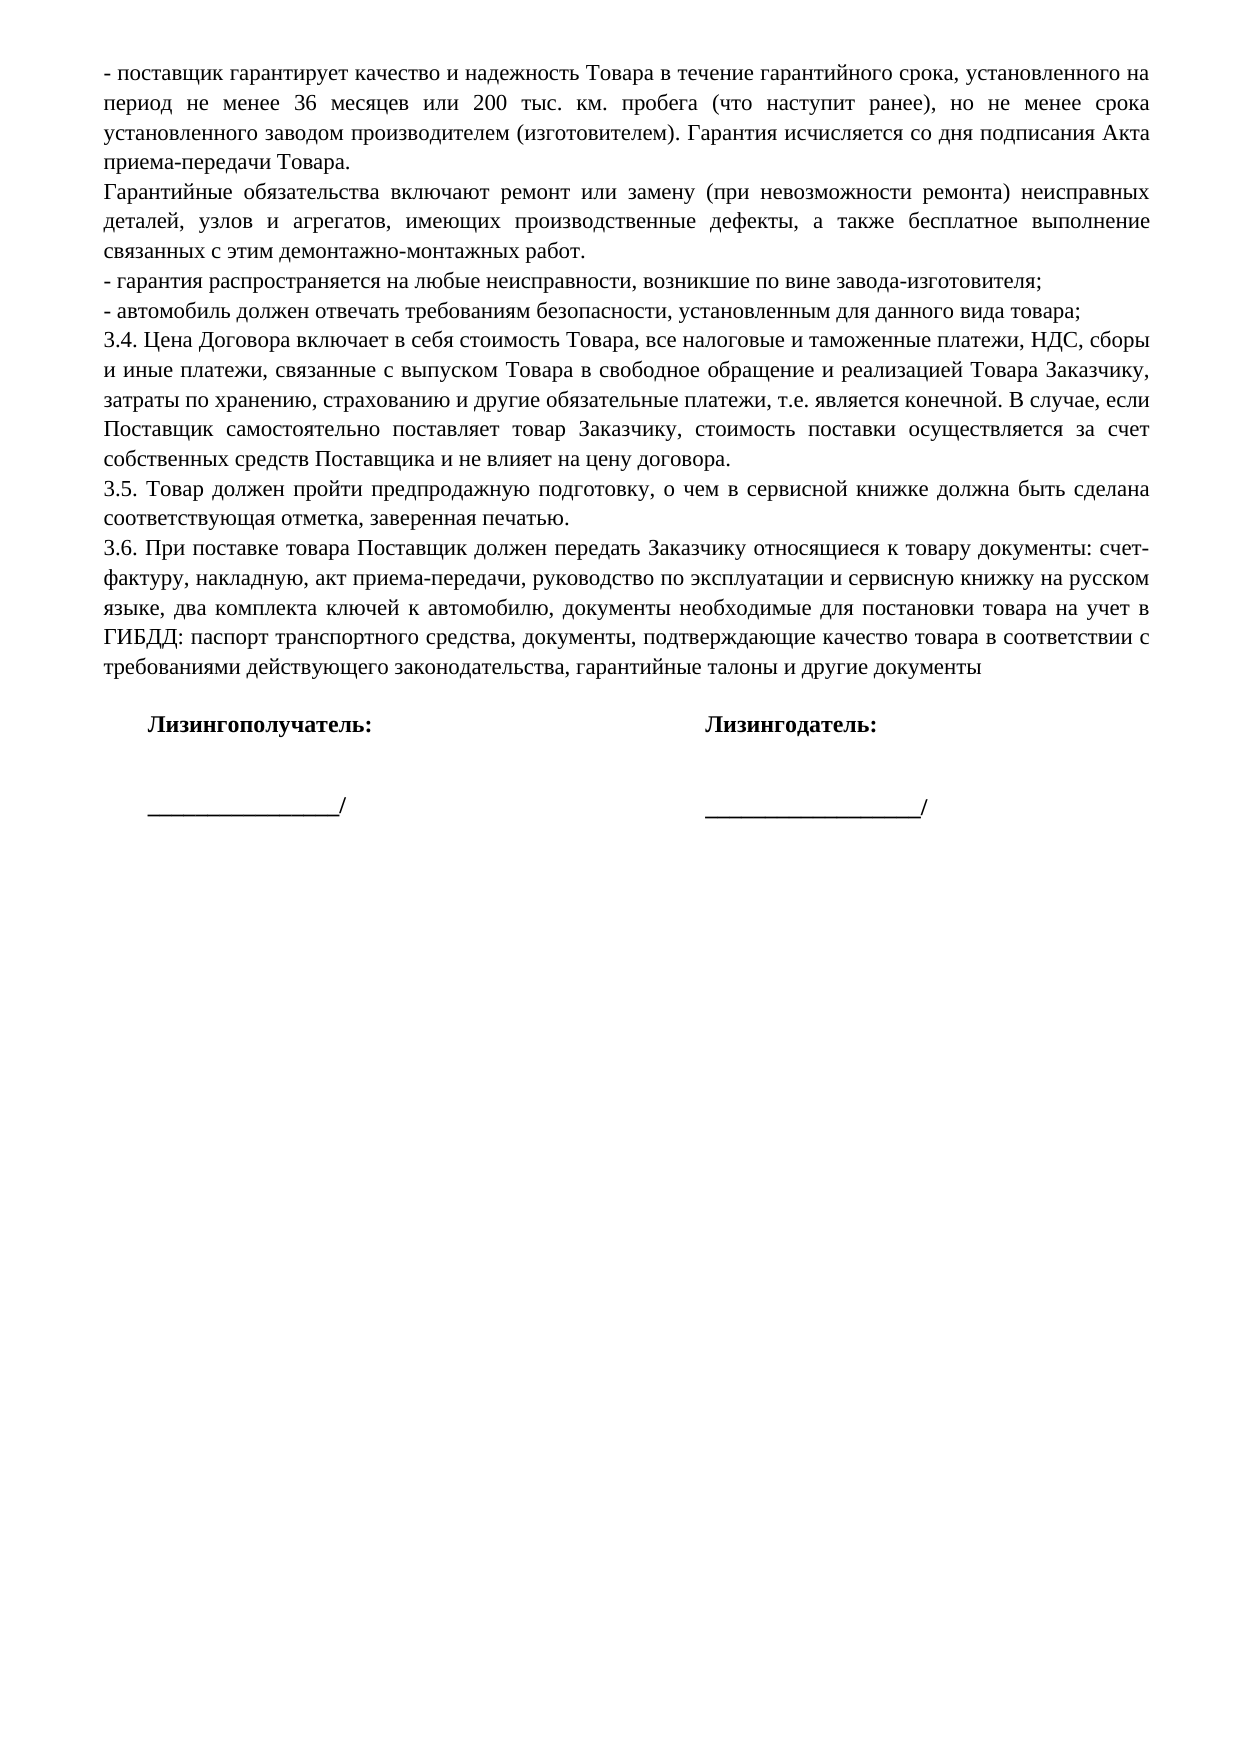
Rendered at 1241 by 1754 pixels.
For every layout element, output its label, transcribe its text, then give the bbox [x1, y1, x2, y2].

text Гарантийные обязательства включают ремонт или замену (при невозможности ремонта) неисправных деталей, узлов и агрегатов, имеющих производственные дефекты, а также бесплатное выполнение связанных с этим демонтажно-монтажных работ. [103, 178, 1152, 264]
text - гарантия распространяется на любые неисправности, возникшие по вине завода-изготовителя; [103, 267, 1152, 293]
table_header Лизингодатель: __________________/ [694, 710, 1167, 848]
text 3.6. При поставке товара Поставщик должен передать Заказчику относящиеся к товару документы: счет-фактуру, накладную, акт приема-передачи, руководство по эксплуатации и сервисную книжку на русском языке, два комплекта ключей к автомобилю, документы необходимые для постановки товара на учет в ГИБДД: паспорт транспортного средства, документы, подтверждающие качество товара в соответствии с требованиями действующего законодательства, гарантийные талоны и другие документы [103, 534, 1152, 679]
text - автомобиль должен отвечать требованиям безопасности, установленным для данного вида товара; [103, 297, 1152, 323]
text 3.4. Цена Договора включает в себя стоимость Товара, все налоговые и таможенные платежи, НДС, сборы и иные платежи, связанные с выпуском Товара в свободное обращение и реализацией Товара Заказчику, затраты по хранению, страхованию и другие обязательные платежи, т.е. является конечной. В случае, если Поставщик самостоятельно поставляет товар Заказчику, стоимость поставки осуществляется за счет собственных средств Поставщика и не влияет на цену договора. [103, 326, 1152, 471]
text 3.5. Товар должен пройти предпродажную подготовку, о чем в сервисной книжке должна быть сделана соответствующая отметка, заверенная печатью. [103, 475, 1152, 531]
text - поставщик гарантирует качество и надежность Товара в течение гарантийного срока, установленного на период не менее 36 месяцев или 200 тыс. км. пробега (что наступит ранее), но не менее срока установленного заводом производителем (изготовителем). Гарантия исчисляется со дня подписания Акта приема-передачи Товара. [103, 59, 1152, 174]
table_header Лизингополучатель: ________________/ [136, 710, 694, 848]
